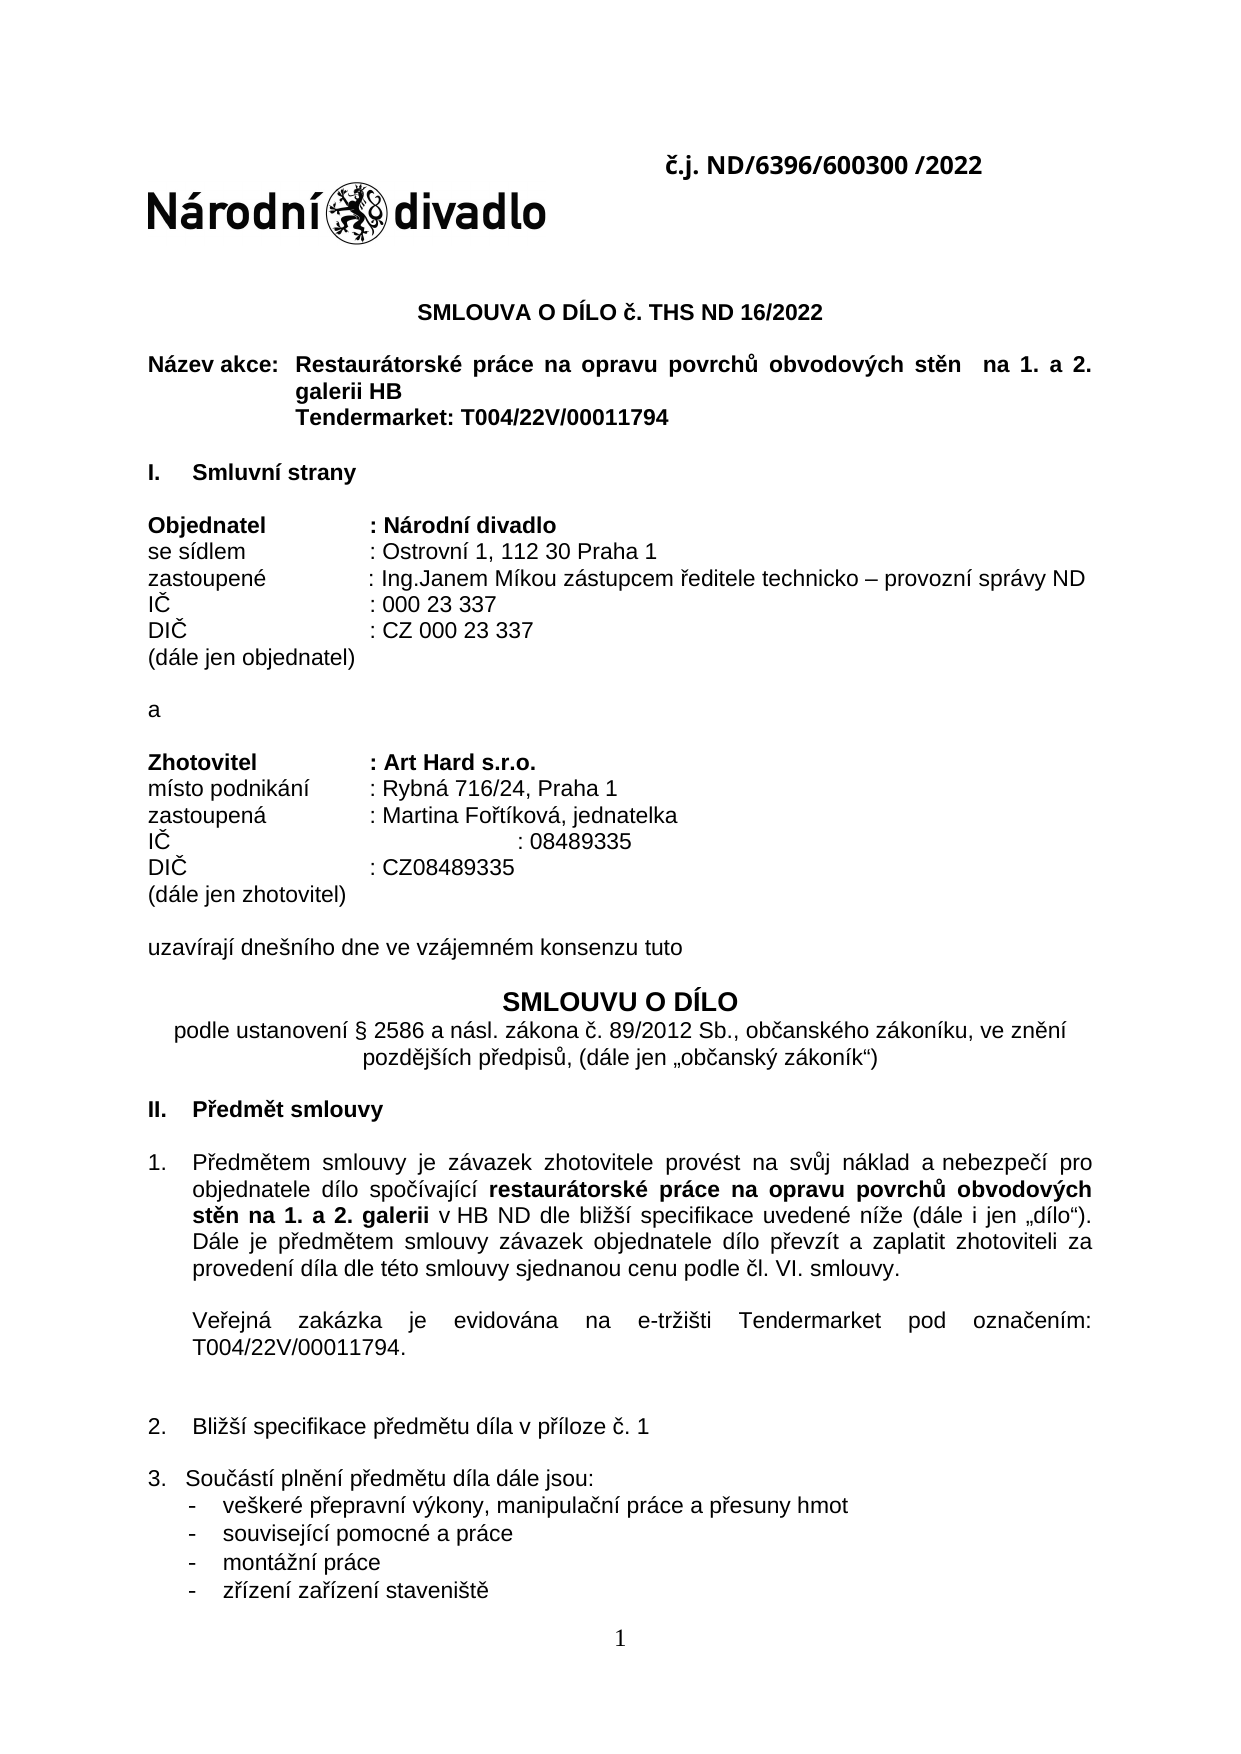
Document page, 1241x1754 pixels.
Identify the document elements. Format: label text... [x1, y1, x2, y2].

text Tendermarket: T004/22V/00011794 [148, 404, 1092, 430]
text Název akce: Restaurátorské práce na opravu povrchů obvodových stěn na 1. a 2. galerii HB [148, 351, 1092, 404]
list veškeré přepravní výkony, manipulační práce a přesuny hmot [185, 1492, 1092, 1520]
text DIČ : CZ 000 23 337 [148, 617, 1092, 643]
text (dále jen objednatel) [148, 643, 1092, 670]
list Bližší specifikace předmětu díla v příloze č. 1 [148, 1413, 1092, 1439]
text I. Smluvní strany [148, 459, 1092, 485]
text (dále jen zhotovitel) [148, 881, 1092, 907]
text a [148, 696, 1092, 723]
list montážní práce [185, 1548, 1092, 1577]
list zřízení zařízení staveniště [185, 1577, 1092, 1605]
list související pomocné a práce [185, 1520, 1092, 1548]
title SMLOUVU O DÍLO [148, 986, 1092, 1017]
text DIČ : CZ08489335 [148, 854, 1092, 881]
text Objednatel : Národní divadlo [148, 512, 1092, 538]
picture [147, 181, 547, 246]
list Předmětem smlouvy je závazek zhotovitele provést na svůj náklad a nebezpečí pro objednatele dílo spočívající restaurátorské práce na opravu povrchů obvodových stěn na 1. a 2. galerii v HB ND dle bližší specifikace uvedené níže (dále i jen „dílo“). Dále je předmětem smlouvy závazek objednatele dílo převzít a zaplatit zhotoviteli za provedení díla dle této smlouvy sjednanou cenu podle čl. VI. smlouvy. [148, 1149, 1092, 1281]
text Veřejná zakázka je evidována na e-tržišti Tendermarket pod označením: T004/22V/00011794. [192, 1307, 1092, 1360]
text Zhotovitel : Art Hard s.r.o. [148, 749, 1092, 775]
text IČ : 08489335 [148, 828, 1092, 854]
text podle ustanovení § násl. zákona č. 89/2012 Sb., občanského zákoníku, ve znění pozdějších předpisů, (dále jen „občanský zákoník“) [148, 1017, 1092, 1070]
text zastoupená : Martina Fořtíková, jednatelka [148, 802, 1092, 828]
text místo podnikání : Rybná 716/24, Praha 1 [148, 775, 1092, 802]
list Součástí plnění předmětu díla dále jsou: [148, 1465, 1092, 1492]
text zastoupené : Ing.Janem Míkou zástupcem ředitele technicko – provozní správy ND [148, 564, 1092, 591]
title č.j. ND/6396/600300 /2022 [148, 148, 1092, 182]
title SMLOUVA O DÍLO č. THS ND 16/2022 [148, 298, 1092, 325]
text II. Předmět smlouvy [148, 1096, 1092, 1123]
text uzavírají dnešního dne ve vzájemném konsenzu tuto [148, 933, 1092, 960]
text IČ : 000 23 337 [148, 591, 1092, 617]
text se sídlem : Ostrovní 1, 112 30 Praha 1 [148, 538, 1092, 564]
